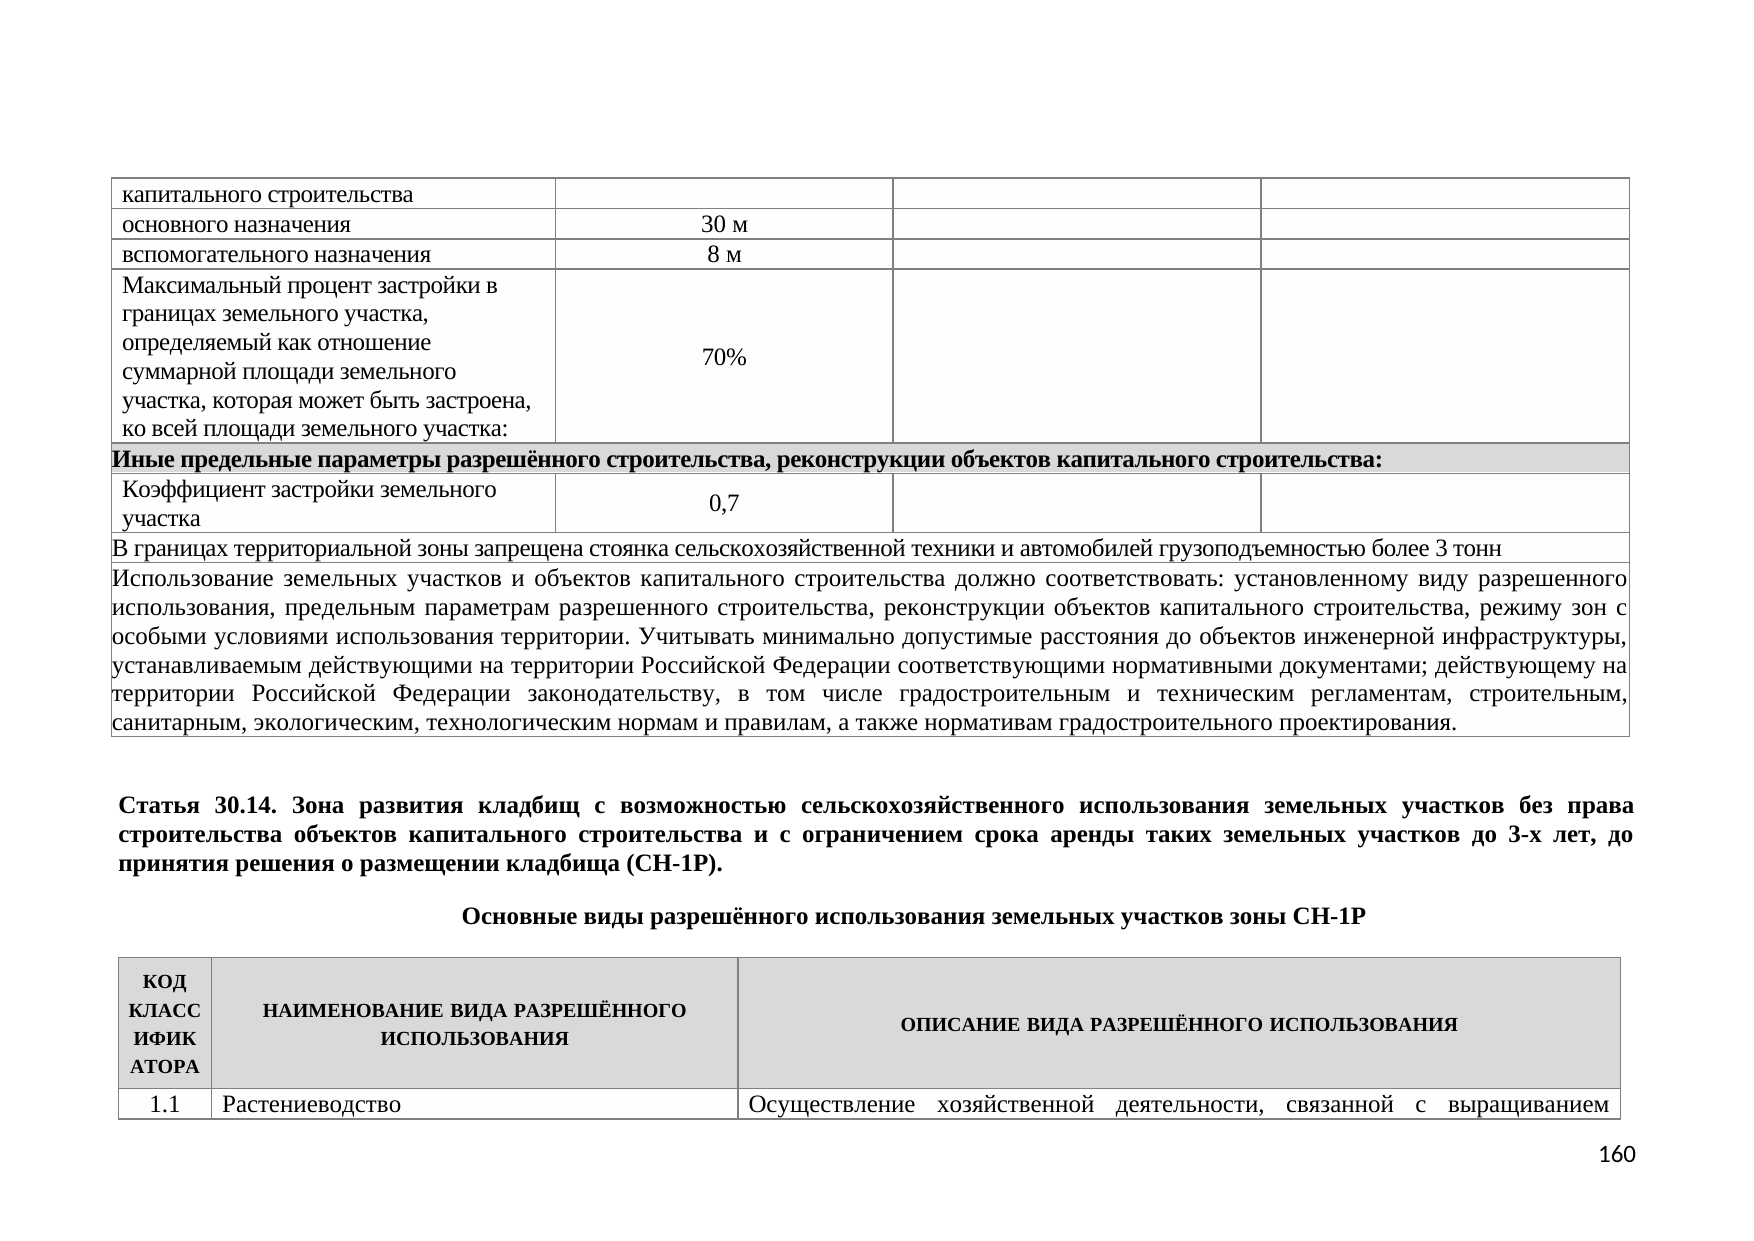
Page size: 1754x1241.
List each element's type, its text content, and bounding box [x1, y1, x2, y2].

text Основные виды разрешённого использования земельных участков зоны СН-1Р [118, 901, 1636, 930]
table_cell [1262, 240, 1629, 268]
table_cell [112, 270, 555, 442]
text Статья 30.14. Зона развития кладбищ с возможностью сельскохозяйственного использования земельных участков без права строительства объектов капитального строительства и с ограничением срока аренды таких земельных участков до 3-х лет, до принятия решения о размещении кладбища (СН-1Р). [118, 790, 1636, 876]
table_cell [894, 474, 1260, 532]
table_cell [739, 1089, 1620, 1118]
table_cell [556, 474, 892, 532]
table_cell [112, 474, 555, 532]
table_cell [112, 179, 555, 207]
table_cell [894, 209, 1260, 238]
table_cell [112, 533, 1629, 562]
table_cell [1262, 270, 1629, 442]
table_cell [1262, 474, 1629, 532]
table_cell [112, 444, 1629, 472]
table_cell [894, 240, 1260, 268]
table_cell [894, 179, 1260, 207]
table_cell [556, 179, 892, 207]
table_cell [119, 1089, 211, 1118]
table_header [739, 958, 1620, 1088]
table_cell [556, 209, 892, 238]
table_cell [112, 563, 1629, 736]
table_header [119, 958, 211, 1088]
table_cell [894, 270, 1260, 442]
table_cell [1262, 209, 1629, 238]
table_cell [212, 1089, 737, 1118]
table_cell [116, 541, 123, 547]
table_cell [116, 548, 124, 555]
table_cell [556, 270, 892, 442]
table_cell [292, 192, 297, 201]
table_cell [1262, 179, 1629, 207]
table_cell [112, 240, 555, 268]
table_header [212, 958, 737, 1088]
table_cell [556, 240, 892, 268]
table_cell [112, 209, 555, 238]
